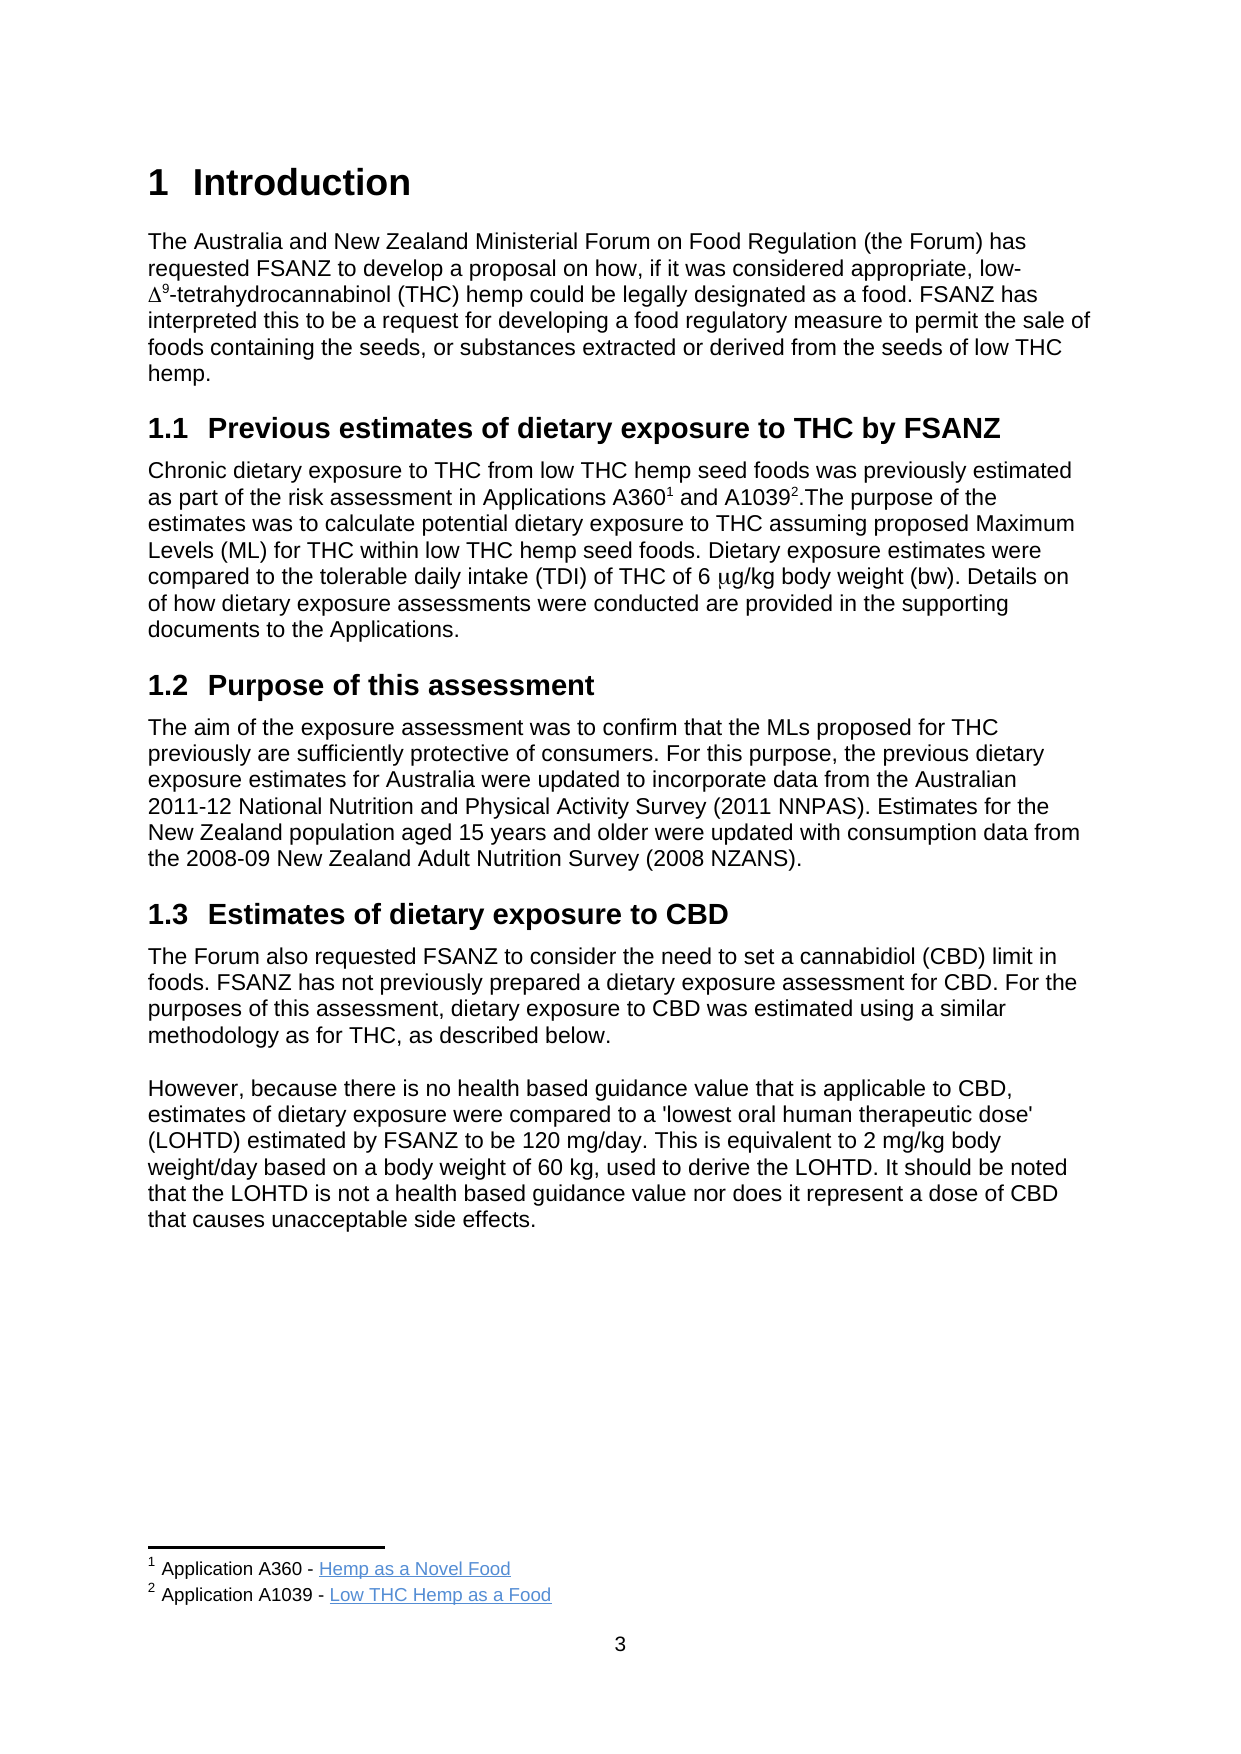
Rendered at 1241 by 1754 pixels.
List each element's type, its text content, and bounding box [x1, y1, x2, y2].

text However, because there is no health based guidance value that is applicable to CBD, estimates of dietary exposure were compared to a 'lowest oral human therapeutic dose' (LOHTD) estimated by FSANZ to be 120 mg/day. This is equivalent to 2 mg/kg body weight/day based on a body weight of 60 kg, used to derive the LOHTD. It should be noted that the LOHTD is not a health based guidance value nor does it represent a dose of CBD that causes unacceptable side effects. [148, 1074, 1092, 1233]
text The Australia and New Zealand Ministerial Forum on Food Regulation (the Forum) has requested FSANZ to develop a proposal on how, if it was considered appropriate, low-9-tetrahydrocannabinol (THC) hemp could be legally designated as a food. FSANZ has interpreted this to be a request for developing a food regulatory measure to permit the sale of foods containing the seeds, or substances extracted or derived from the seeds of low THC hemp. [148, 228, 1092, 386]
subtitle Purpose of this assessment [148, 667, 1092, 701]
text The Forum also requested FSANZ to consider the need to set a cannabidiol (CBD) limit in foods. FSANZ has not previously prepared a dietary exposure assessment for CBD. For the purposes of this assessment, dietary exposure to CBD was estimated using a similar methodology as for THC, as described below. [148, 943, 1092, 1048]
text Chronic dietary exposure to THC from low THC hemp seed foods was previously estimated as part of the risk assessment in Applications A360 and A1039.The purpose of the estimates was to calculate potential dietary exposure to THC assuming proposed Maximum Levels (ML) for THC within low THC hemp seed foods. Dietary exposure estimates were compared to the tolerable daily intake (TDI) of THC of 6 g/kg body weight (bw). Details on of how dietary exposure assessments were conducted are provided in the supporting documents to the Applications. [148, 457, 1092, 642]
subtitle Introduction [148, 160, 1092, 203]
subtitle Estimates of dietary exposure to CBD [148, 897, 1092, 930]
text The aim of the exposure assessment was to confirm that the MLs proposed for THC previously are sufficiently protective of consumers. For this purpose, the previous dietary exposure estimates for Australia were updated to incorporate data from the Australian 2011-12 National Nutrition and Physical Activity Survey (2011 NNPAS). Estimates for the New Zealand population aged 15 years and older were updated with consumption data from the 2008-09 New Zealand Adult Nutrition Survey (2008 NZANS). [148, 713, 1092, 872]
subtitle Previous estimates of dietary exposure to THC by FSANZ [148, 411, 1092, 445]
